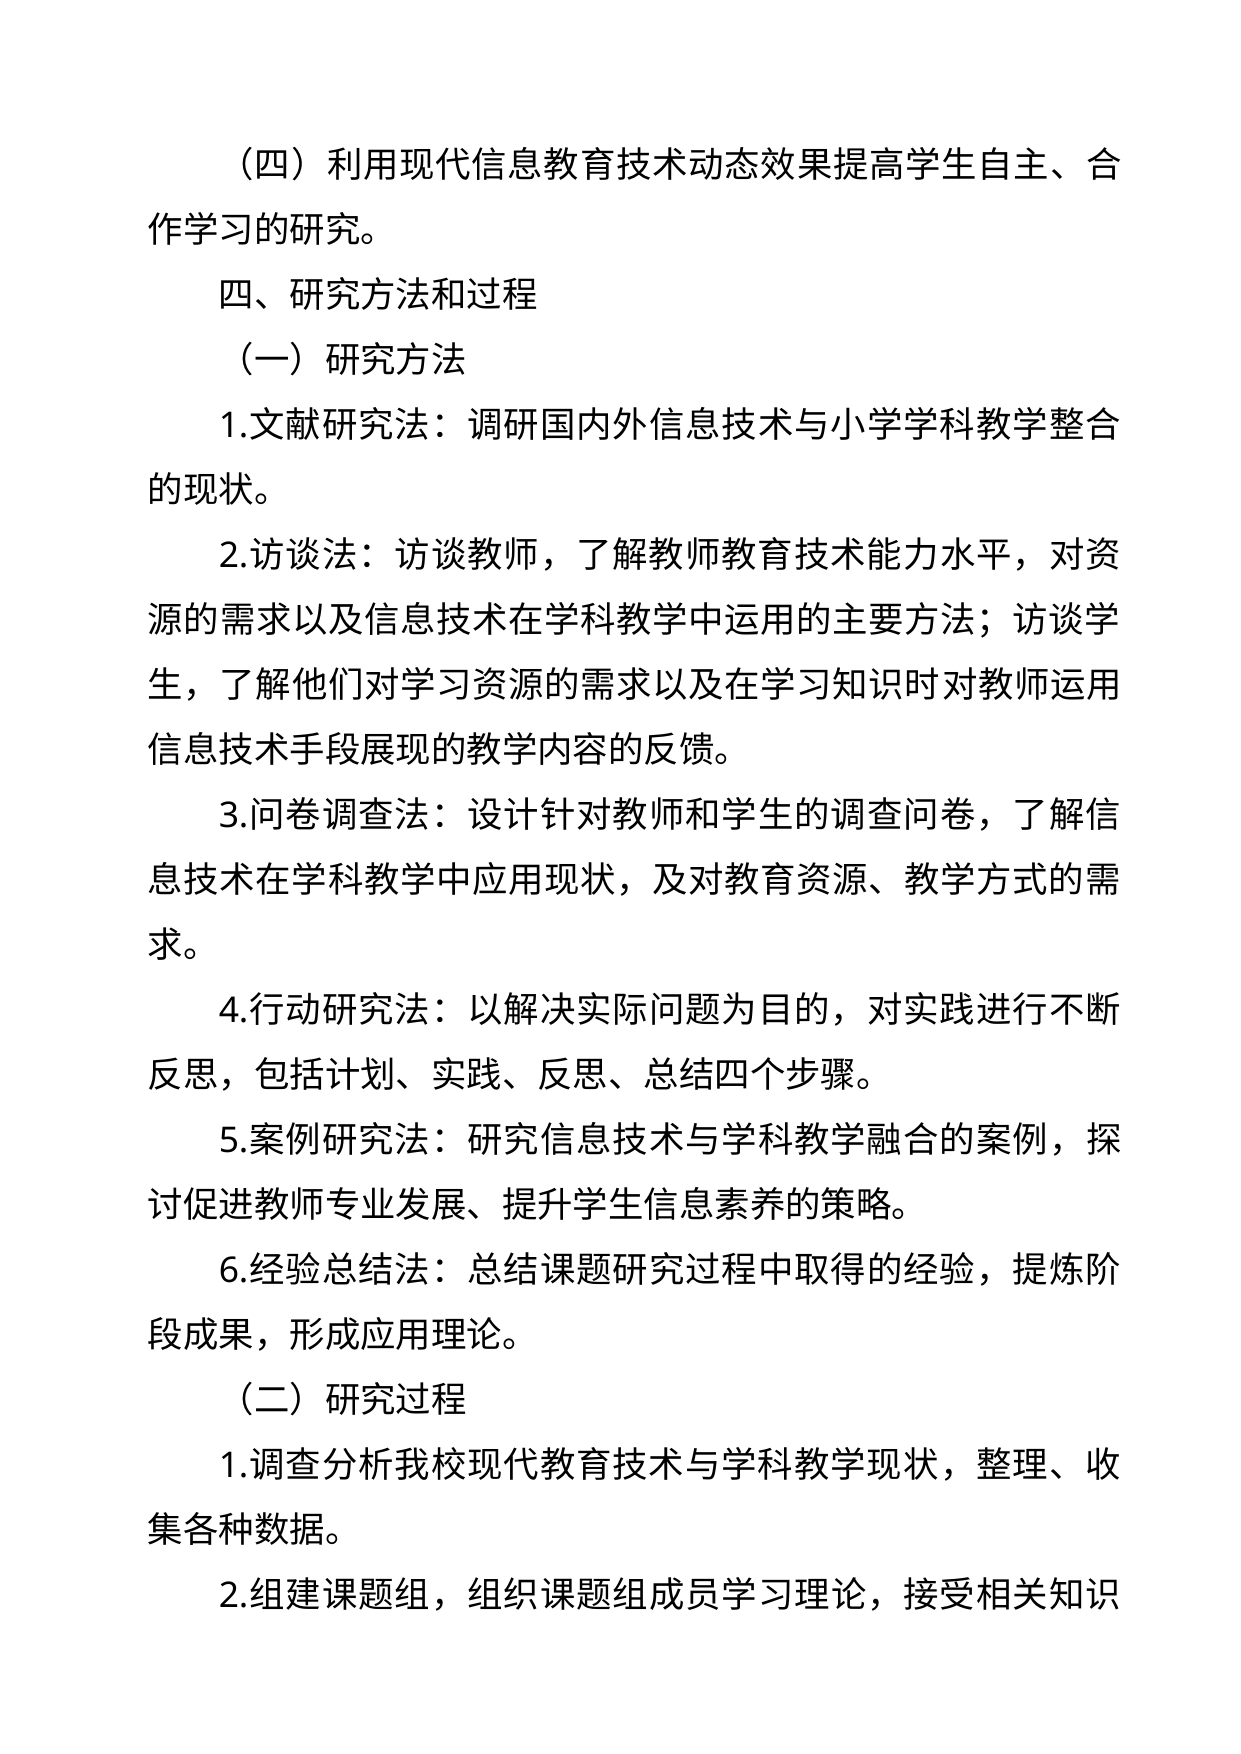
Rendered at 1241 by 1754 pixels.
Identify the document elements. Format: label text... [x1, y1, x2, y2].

text 1.文献研究法：调研国内外信息技术与小学学科教学整合的现状。 [148, 389, 1122, 519]
text 4.行动研究法：以解决实际问题为目的，对实践进行不断反思，包括计划、实践、反思、总结四个步骤。 [148, 974, 1122, 1104]
list （四）利用现代信息教育技术动态效果提高学生自主、合作学习的研究。 [148, 129, 1122, 259]
text 1.调查分析我校现代教育技术与学科教学现状，整理、收集各种数据。 [148, 1429, 1122, 1559]
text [148, 1559, 1122, 1624]
text 5.案例研究法：研究信息技术与学科教学融合的案例，探讨促进教师专业发展、提升学生信息素养的策略。 [148, 1104, 1122, 1234]
text （二）研究过程 [148, 1364, 1122, 1429]
list 四、研究方法和过程 [148, 259, 1122, 324]
text 6.经验总结法：总结课题研究过程中取得的经验，提炼阶段成果，形成应用理论。 [148, 1234, 1122, 1364]
text 2.访谈法：访谈教师，了解教师教育技术能力水平，对资源的需求以及信息技术在学科教学中运用的主要方法；访谈学生，了解他们对学习资源的需求以及在学习知识时对教师运用信息技术手段展现的教学内容的反馈。 [148, 519, 1122, 779]
text 3.问卷调查法：设计针对教师和学生的调查问卷，了解信息技术在学科教学中应用现状，及对教育资源、教学方式的需求。 [148, 779, 1122, 974]
text （一）研究方法 [148, 324, 1122, 389]
